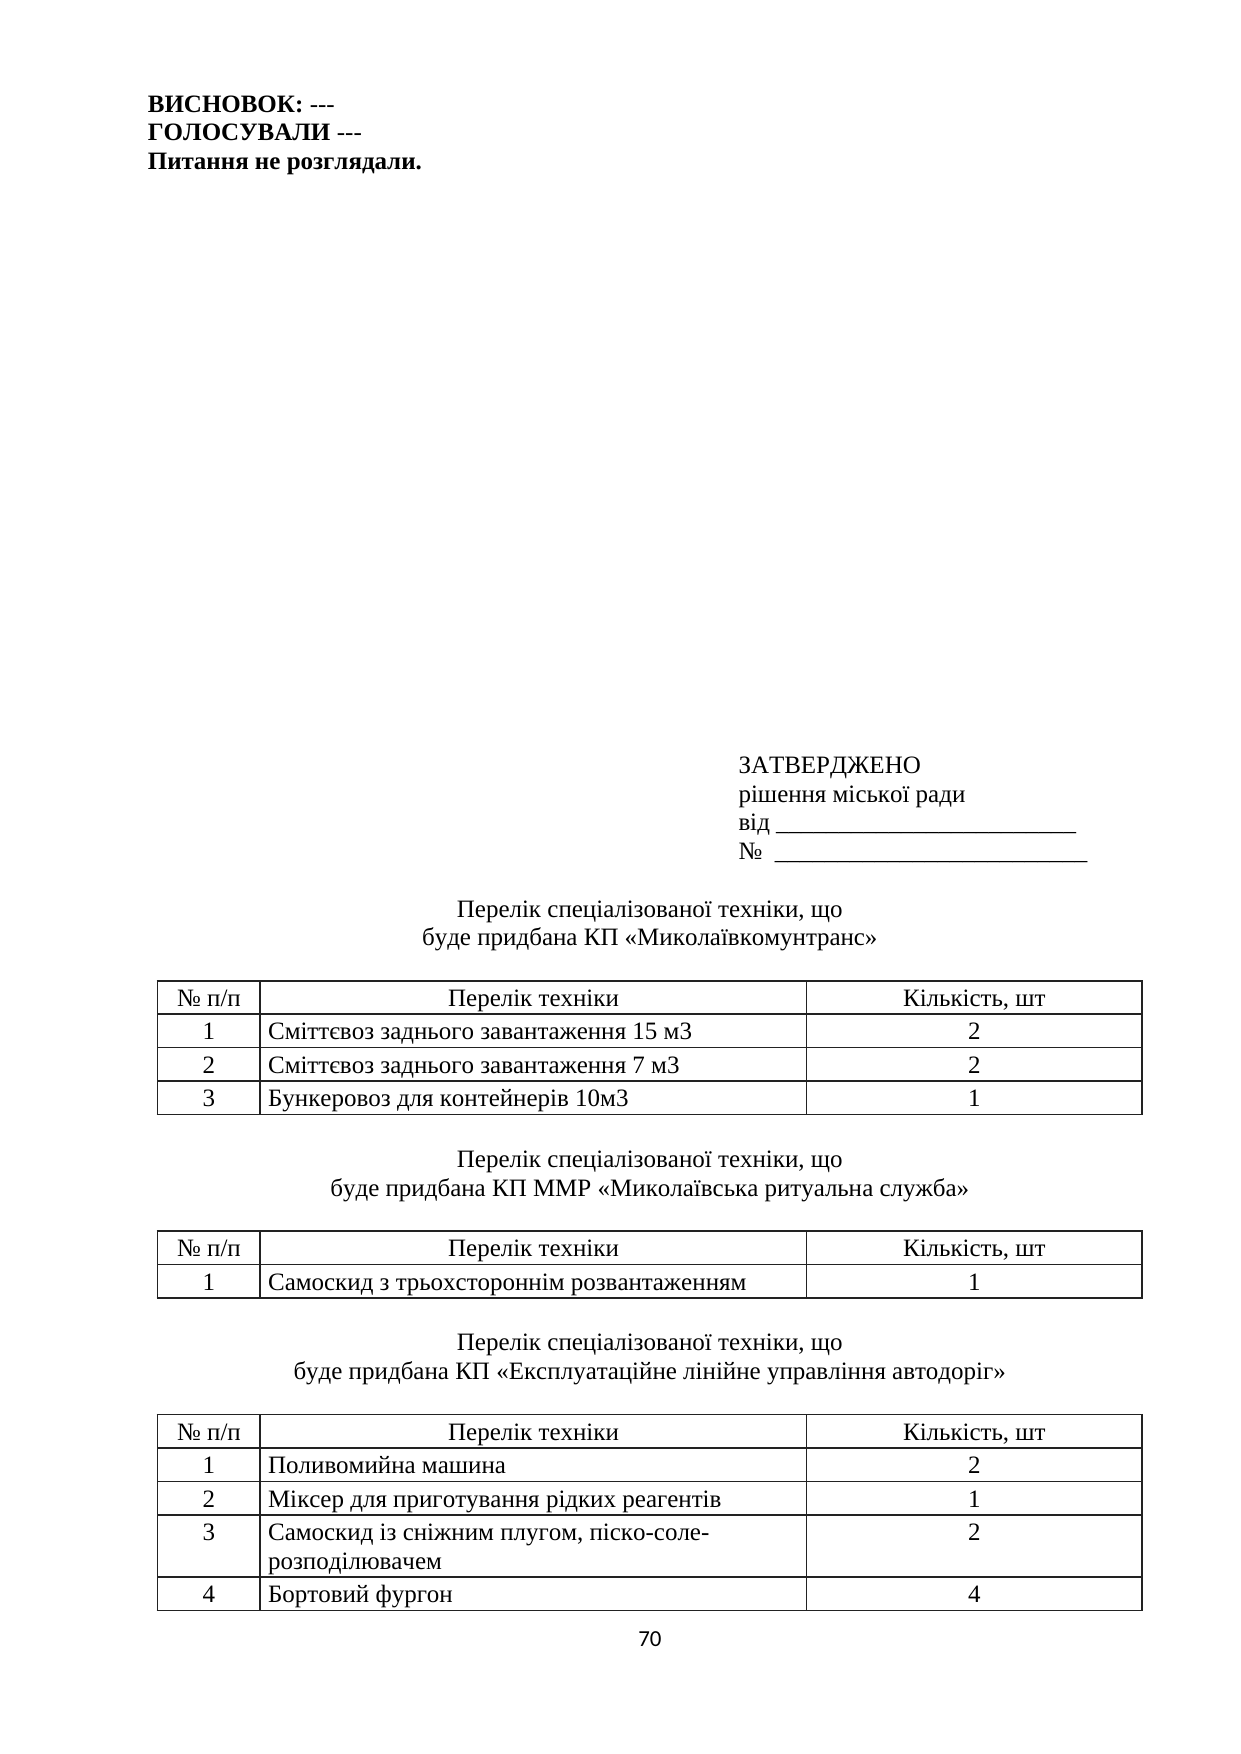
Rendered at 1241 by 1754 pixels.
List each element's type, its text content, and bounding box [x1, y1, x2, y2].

table_cell 2 [807, 1015, 1141, 1047]
text Перелік спеціалізованої техніки, що [148, 1144, 1152, 1173]
table_cell Cміттєвоз заднього завантаження 7 м3 [261, 1048, 806, 1080]
table_cell Бортовий фургон [261, 1578, 806, 1609]
text Питання не розглядали. [148, 146, 1152, 175]
text ВИСНОВОК: --- [148, 89, 1152, 117]
table_cell 2 [807, 1449, 1141, 1481]
text № _________________________ [738, 836, 1152, 865]
table_cell 1 [807, 1082, 1141, 1114]
table_header № п/п [158, 982, 259, 1013]
table_cell 1 [158, 1015, 259, 1047]
text ЗАТВЕРДЖЕНО [738, 750, 1152, 779]
text рішення міської ради [738, 779, 1152, 807]
table_cell 3 [158, 1516, 259, 1576]
table_header Кількість, шт [807, 982, 1141, 1013]
table_header Кількість, шт [807, 1415, 1141, 1447]
text Перелік спеціалізованої техніки, що [148, 894, 1152, 922]
text буде придбана КП «Експлуатаційне лінійне управління автодоріг» [148, 1356, 1152, 1385]
table_cell 2 [807, 1516, 1141, 1576]
table_cell 1 [158, 1449, 259, 1481]
table_header Перелік техніки [261, 982, 806, 1013]
table_cell Бункеровоз для контейнерів 10м3 [261, 1082, 806, 1114]
table_cell 2 [158, 1048, 259, 1080]
table_cell 1 [807, 1482, 1141, 1514]
text Перелік спеціалізованої техніки, що [148, 1327, 1152, 1356]
text від ________________________ [738, 807, 1152, 836]
table_cell 4 [158, 1578, 259, 1609]
table_header № п/п [158, 1415, 259, 1447]
table_cell 2 [158, 1482, 259, 1514]
table_cell 2 [807, 1048, 1141, 1080]
table_cell Поливомийна машина [261, 1449, 806, 1481]
table_cell Cміттєвоз заднього завантаження 15 м3 [261, 1015, 806, 1047]
table_cell 1 [158, 1265, 259, 1297]
table_header Кількість, шт [807, 1232, 1141, 1264]
table_cell Міксер для приготування рідких реагентів [261, 1482, 806, 1514]
text ГОЛОСУВАЛИ --- [148, 117, 1152, 146]
table_cell 3 [158, 1082, 259, 1114]
table_header № п/п [158, 1232, 259, 1264]
table_cell 4 [807, 1578, 1141, 1609]
text буде придбана КП ММР «Миколаївська ритуальна служба» [148, 1173, 1152, 1201]
table_header Перелік техніки [261, 1415, 806, 1447]
text буде придбана КП «Миколаївкомунтранс» [148, 922, 1152, 951]
table_cell Самоскид із сніжним плугом, піско-соле- розподілювачем [261, 1516, 806, 1576]
table_cell Самоскид з трьохстороннім розвантаженням [261, 1265, 806, 1297]
table_header Перелік техніки [261, 1232, 806, 1264]
table_cell 1 [807, 1265, 1141, 1297]
